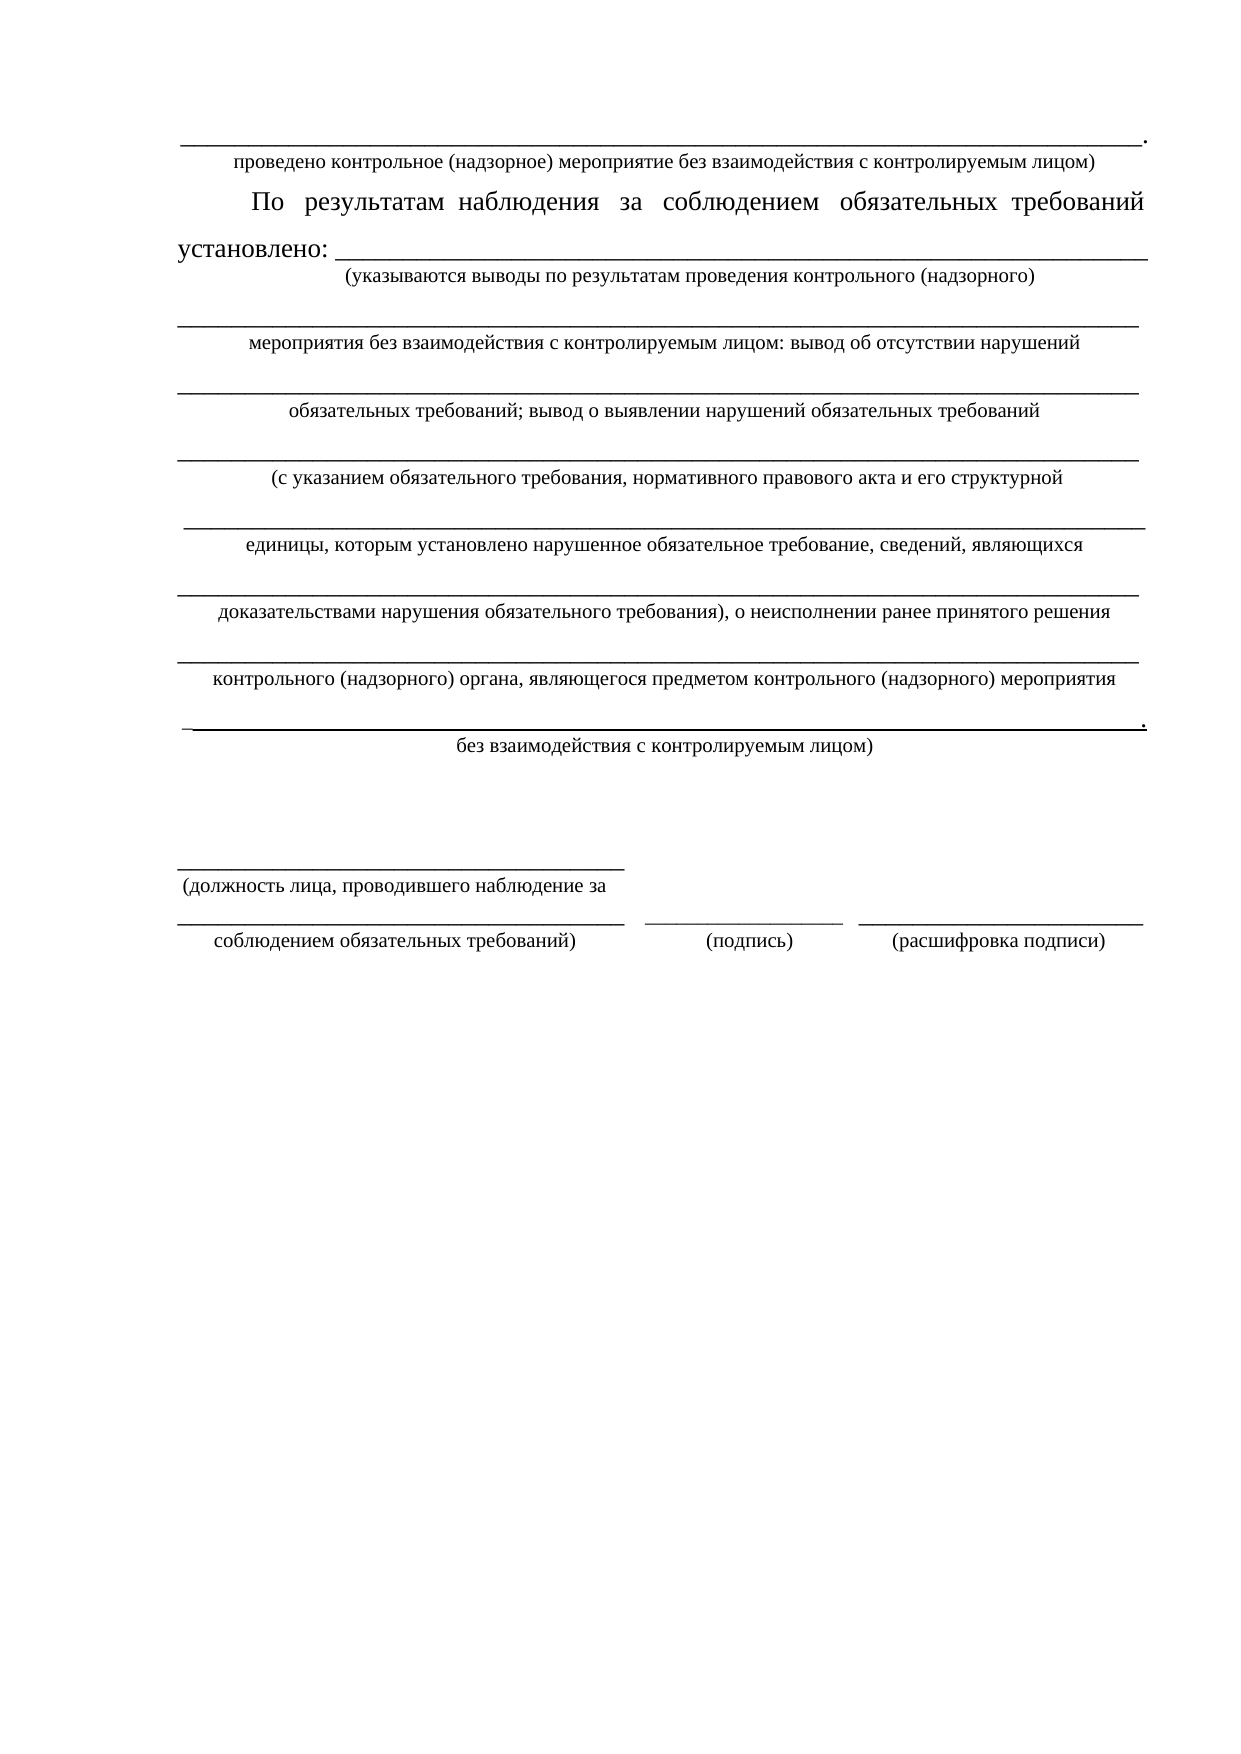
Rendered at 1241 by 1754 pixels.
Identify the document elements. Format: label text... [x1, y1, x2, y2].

text _______________________________________________________________________ [177, 568, 1152, 599]
text _________________________________ ___________________ _____________________ соблюдением обязательных требований) (подпись) (расшифровка подписи) [177, 897, 1152, 952]
text обязательных требований; вывод о выявлении нарушений обязательных требований [177, 397, 1152, 422]
text проведено контрольное (надзорное) мероприятие без взаимодействия с контролируемым лицом) [177, 149, 1152, 173]
text _________________________________ [177, 842, 1152, 873]
text _______________________________________________________________________ [177, 635, 1152, 666]
text _______________________________________________________________________. [177, 702, 1152, 733]
text _______________________________________________________________________ [177, 366, 1152, 397]
text установлено: ____________________________________________________________ [177, 232, 1152, 263]
text мероприятия без взаимодействия с контролируемым лицом: вывод об отсутствии нарушений [177, 330, 1152, 354]
text _______________________________________________________________________ [177, 433, 1152, 465]
text (должность лица, проводившего наблюдение за [177, 873, 1152, 897]
text _______________________________________________________________________ [177, 299, 1152, 330]
text _______________________________________________________________________. [177, 118, 1152, 149]
text без взаимодействия с контролируемым лицом) [177, 733, 1152, 757]
text контрольного (надзорного) органа, являющегося предметом контрольного (надзорного) мероприятия [177, 666, 1152, 690]
text единицы, которым установлено нарушенное обязательное требование, сведений, являющихся [177, 532, 1152, 556]
text _______________________________________________________________________ [177, 501, 1152, 532]
text доказательствами нарушения обязательного требования), о неисполнении ранее принятого решения [177, 599, 1152, 623]
text По результатам наблюдения за соблюдением обязательных требований [177, 185, 1152, 216]
text (указываются выводы по результатам проведения контрольного (надзорного) [177, 263, 1152, 287]
text (с указанием обязательного требования, нормативного правового акта и его структурной [177, 465, 1152, 489]
